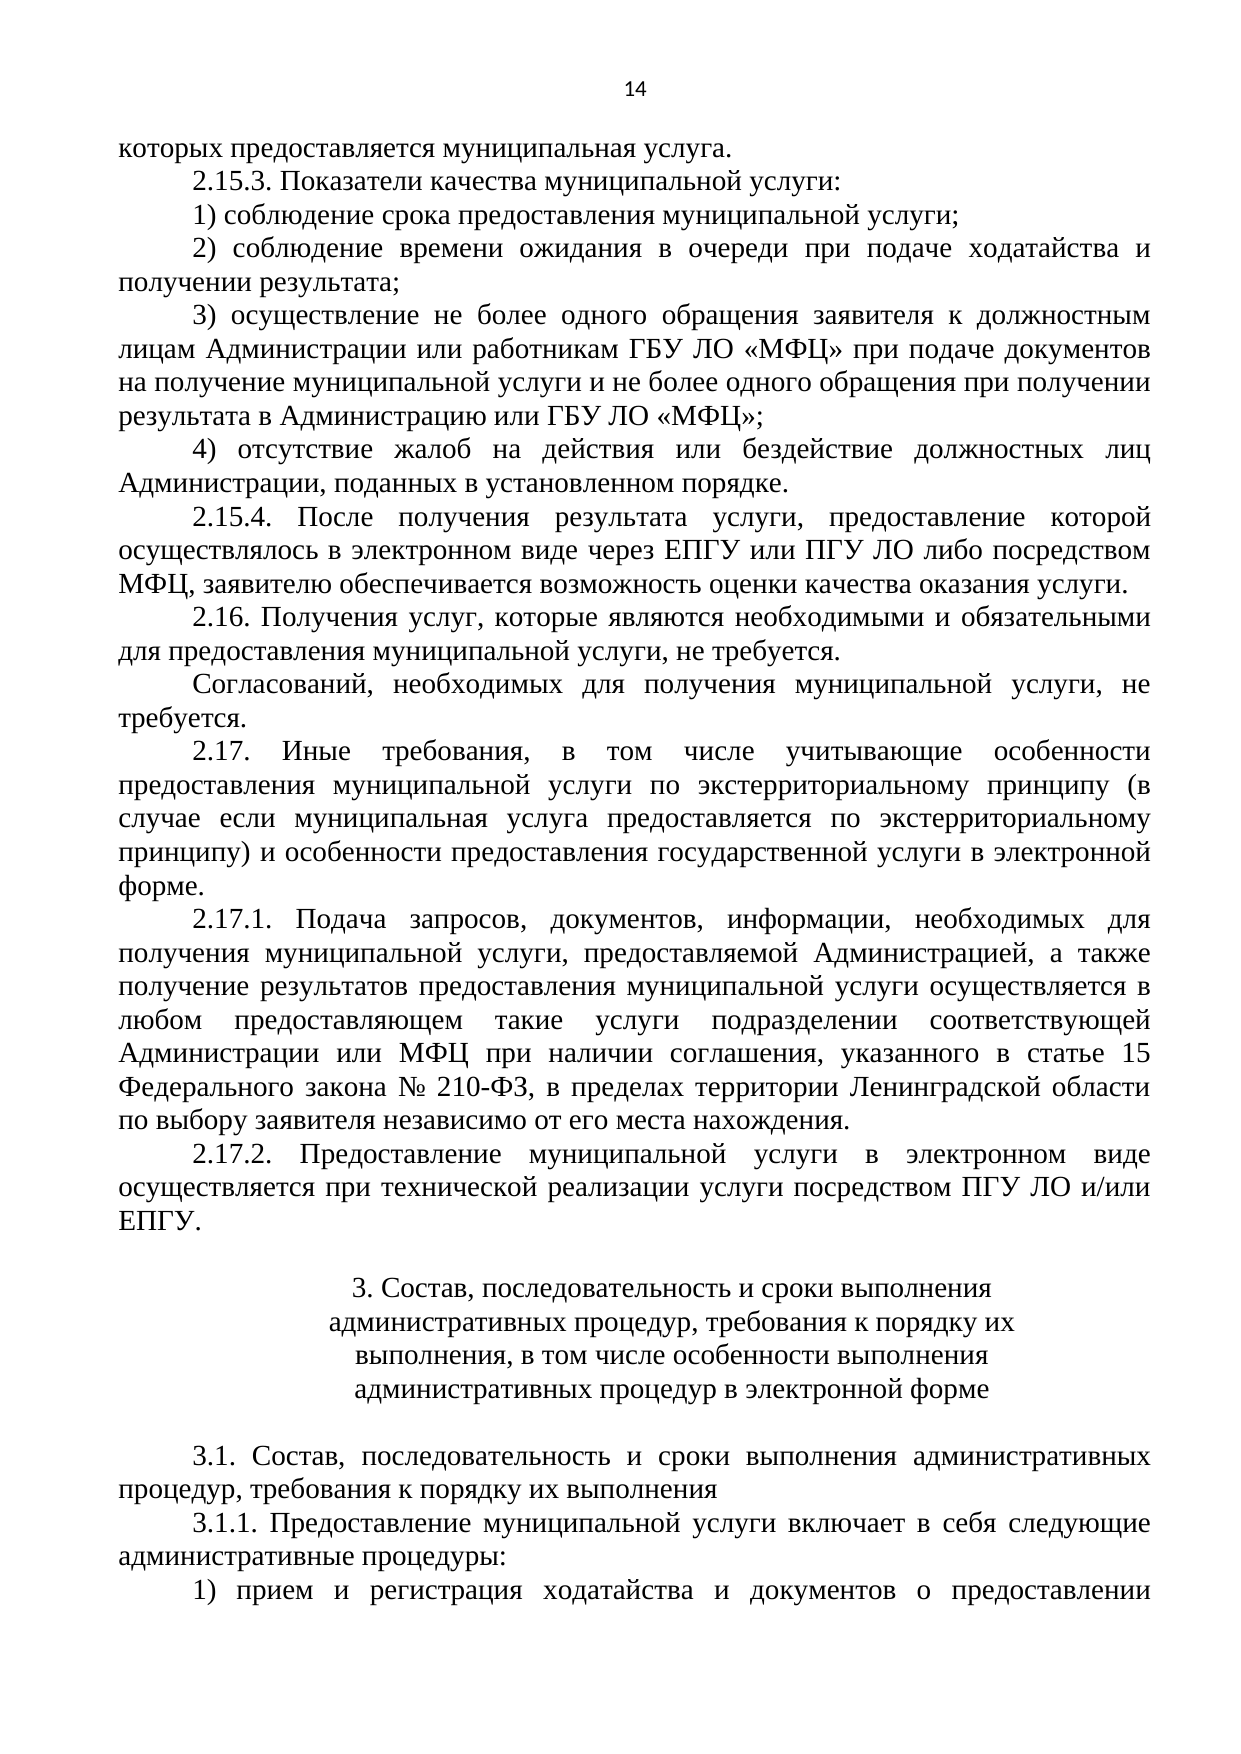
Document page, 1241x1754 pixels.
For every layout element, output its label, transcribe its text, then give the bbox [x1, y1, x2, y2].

text 4) отсутствие жалоб на действия или бездействие должностных лиц Администрации, поданных в установленном порядке. [118, 432, 1152, 499]
text 3.1.1. Предоставление муниципальной услуги включает в себя следующие административные процедуры: [118, 1505, 1152, 1572]
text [118, 1572, 1152, 1606]
text 2.17.1. Подача запросов, документов, информации, необходимых для получения муниципальной услуги, предоставляемой Администрацией, а также получение результатов предоставления муниципальной услуги осуществляется в любом предоставляющем такие услуги подразделении соответствующей Администрации или МФЦ при наличии соглашения, указанного в статье 15 Федерального закона № 210-ФЗ, в пределах территории Ленинградской области по выбору заявителя независимо от его места нахождения. [118, 901, 1152, 1136]
text административных процедур в электронной форме [118, 1371, 1152, 1404]
text 3.1. Состав, последовательность и сроки выполнения административных процедур, требования к порядку их выполнения [118, 1438, 1152, 1505]
text 2.15.3. Показатели качества муниципальной услуги: [118, 163, 1152, 197]
text 2) соблюдение времени ожидания в очереди при подаче ходатайства и получении результата; [118, 230, 1152, 297]
text 2.17. Иные требования, в том числе учитывающие особенности предоставления муниципальной услуги по экстерриториальному принципу (в случае если муниципальная услуга предоставляется по экстерриториальному принципу) и особенности предоставления государственной услуги в электронной форме. [118, 733, 1152, 901]
text Согласований, необходимых для получения муниципальной услуги, не требуется. [118, 666, 1152, 733]
text выполнения, в том числе особенности выполнения [118, 1337, 1152, 1371]
text 2.16. Получения услуг, которые являются необходимыми и обязательными для предоставления муниципальной услуги, не требуется. [118, 599, 1152, 666]
text 2.15.4. После получения результата услуги, предоставление которой осуществлялось в электронном виде через ЕПГУ или ПГУ ЛО либо посредством МФЦ, заявителю обеспечивается возможность оценки качества оказания услуги. [118, 499, 1152, 599]
text 1) соблюдение срока предоставления муниципальной услуги; [118, 197, 1152, 230]
text 3) осуществление не более одного обращения заявителя к должностным лицам Администрации или работникам ГБУ ЛО «МФЦ» при подаче документов на получение муниципальной услуги и не более одного обращения при получении результата в Администрацию или ГБУ ЛО «МФЦ»; [118, 297, 1152, 432]
text 2.17.2. Предоставление муниципальной услуги в электронном виде осуществляется при технической реализации услуги посредством ПГУ ЛО и/или ЕПГУ. [118, 1136, 1152, 1237]
text административных процедур, требования к порядку их [118, 1304, 1152, 1337]
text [118, 130, 1152, 163]
text 3. Состав, последовательность и сроки выполнения [118, 1270, 1152, 1304]
